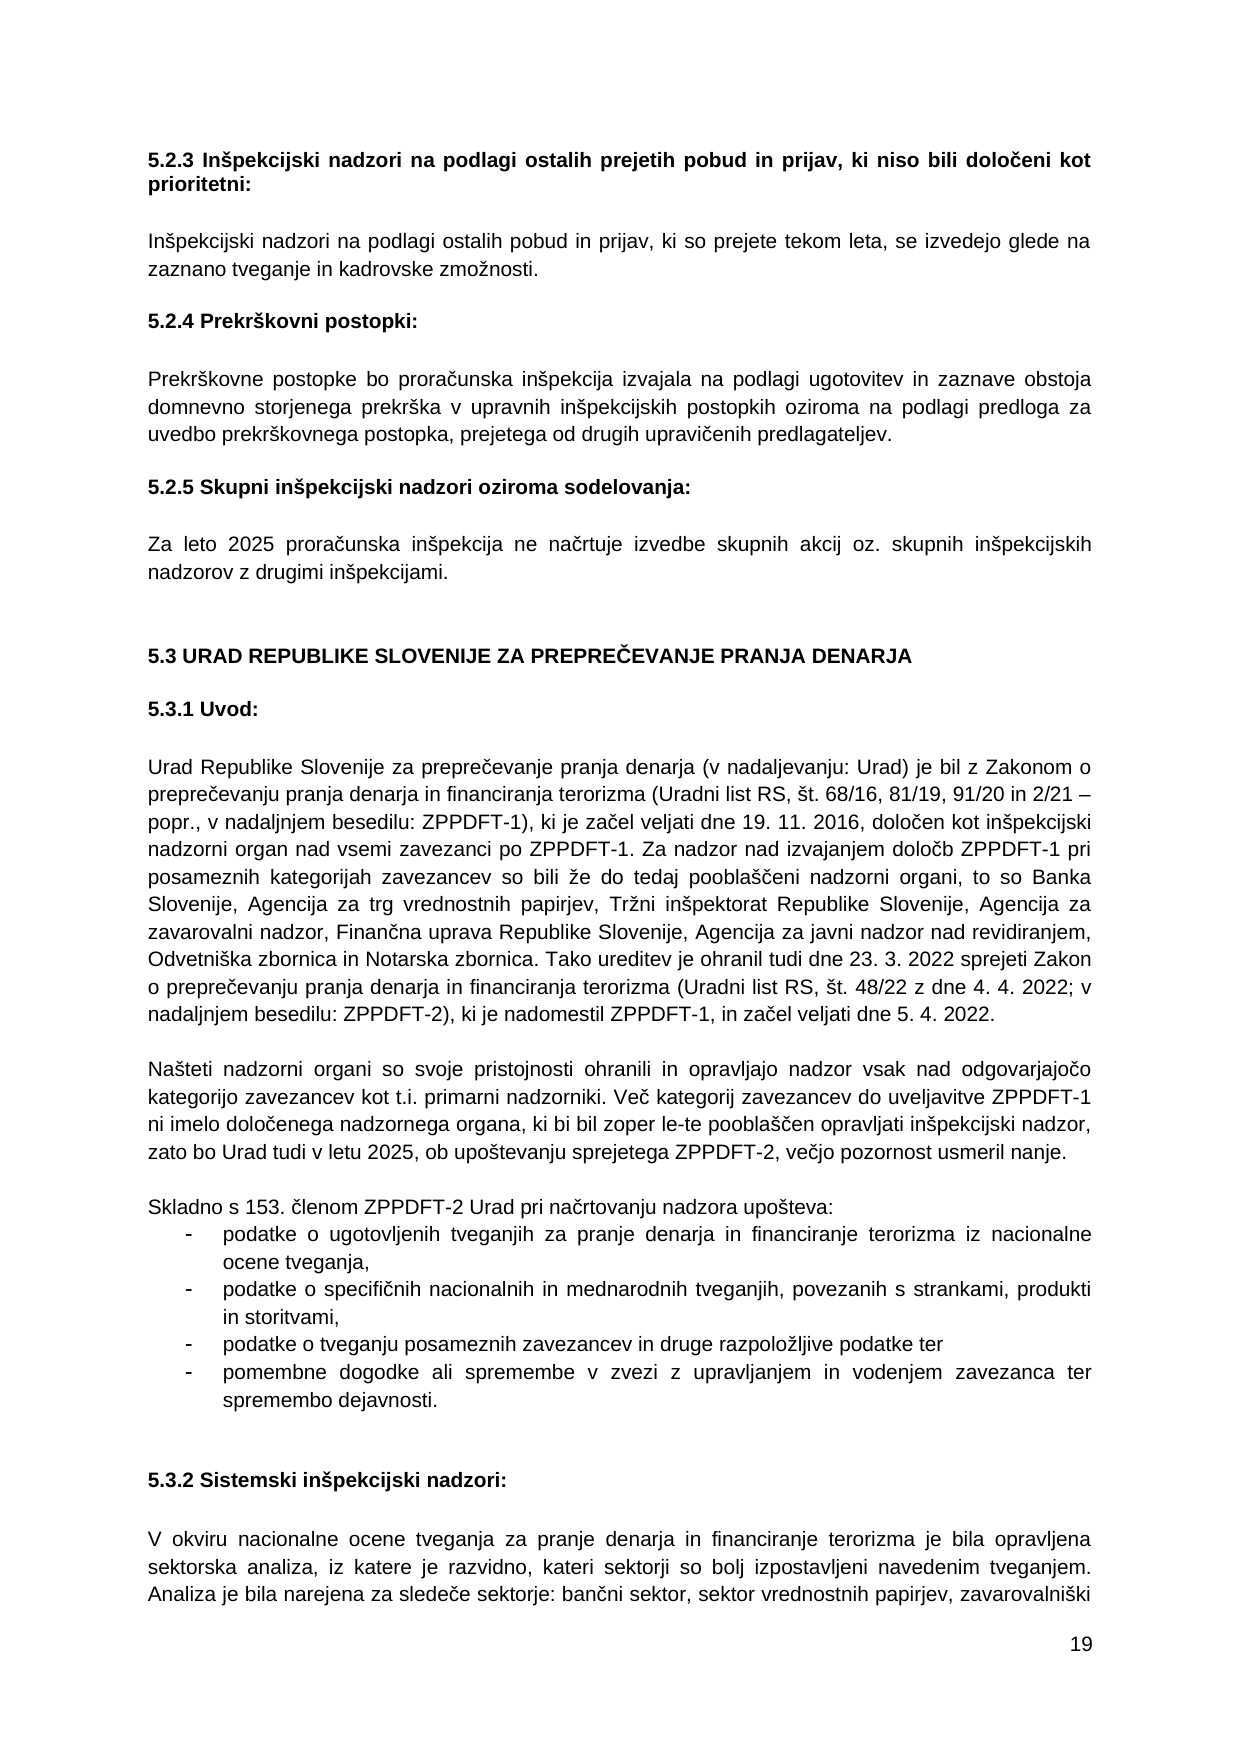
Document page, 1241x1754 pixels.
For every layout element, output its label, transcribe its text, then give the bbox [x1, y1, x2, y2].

subtitle 5.2.5 Skupni inšpekcijski nadzori oziroma sodelovanja: [148, 474, 1093, 498]
text Za leto 2025 proračunska inšpekcija ne načrtuje izvedbe skupnih akcij oz. skupnih inšpekcijskih nadzorov z drugimi inšpekcijami. [148, 532, 1093, 584]
subtitle 5.3.1 Uvod: [148, 697, 1093, 721]
list podatke o ugotovljenih tveganjih za pranje denarja in financiranje terorizma iz nacionalne ocene tveganja, [185, 1222, 1093, 1274]
list pomembne dogodke ali spremembe v zvezi z upravljanjem in vodenjem zavezanca ter spremembo dejavnosti. [185, 1360, 1093, 1411]
subtitle 5.2.3 Inšpekcijski nadzori na podlagi ostalih prejetih pobud in prijav, ki niso bili določeni kot prioritetni: [148, 148, 1093, 196]
text Inšpekcijski nadzori na podlagi ostalih pobud in prijav, ki so prejete tekom leta, se izvedejo glede na zaznano tveganje in kadrovske zmožnosti. [148, 229, 1093, 281]
subtitle 5.2.4 Prekrškovni postopki: [148, 309, 1093, 333]
text Prekrškovne postopke bo proračunska inšpekcija izvajala na podlagi ugotovitev in zaznave obstoja domnevno storjenega prekrška v upravnih inšpekcijskih postopkih oziroma na podlagi predloga za uvedbo prekrškovnega postopka, prejetega od drugih upravičenih predlagateljev. [148, 367, 1093, 446]
list podatke o specifičnih nacionalnih in mednarodnih tveganjih, povezanih s strankami, produkti in storitvami, [185, 1277, 1093, 1329]
subtitle 5.3 URAD REPUBLIKE SLOVENIJE ZA PREPREČEVANJE PRANJA DENARJA [148, 644, 1093, 668]
text Skladno s 153. členom ZPPDFT-2 Urad pri načrtovanju nadzora upošteva: [148, 1194, 1093, 1218]
text Našteti nadzorni organi so svoje pristojnosti ohranili in opravljajo nadzor vsak nad odgovarjajočo kategorijo zavezancev kot t.i. primarni nadzorniki. Več kategorij zavezancev do uveljavitve ZPPDFT-1 ni imelo določenega nadzornega organa, ki bi bil zoper le-te pooblaščen opravljati inšpekcijski nadzor, zato bo Urad tudi v letu 2025, ob upoštevanju sprejetega ZPPDFT-2, večjo pozornost usmeril nanje. [148, 1057, 1093, 1163]
text Urad Republike Slovenije za preprečevanje pranja denarja (v nadaljevanju: Urad) je bil z Zakonom o preprečevanju pranja denarja in financiranja terorizma (Uradni list RS, št. 68/16, 81/19, 91/20 in 2/21 – popr., v nadaljnjem besedilu: ZPPDFT-1), ki je začel veljati dne 19. 11. 2016, določen kot inšpekcijski nadzorni organ nad vsemi zavezanci po ZPPDFT-1. Za nadzor nad izvajanjem določb ZPPDFT-1 pri posameznih kategorijah zavezancev so bili že do tedaj pooblaščeni nadzorni organi, to so Banka Slovenije, Agencija za trg vrednostnih papirjev, Tržni inšpektorat Republike Slovenije, Agencija za zavarovalni nadzor, Finančna uprava Republike Slovenije, Agencija za javni nadzor nad revidiranjem, Odvetniška zbornica in Notarska zbornica. Tako ureditev je ohranil tudi dne 23. 3. 2022 sprejeti Zakon o preprečevanju pranja denarja in financiranja terorizma (Uradni list RS, št. 48/22 z dne 4. 4. 2022; v nadaljnjem besedilu: ZPPDFT-2), ki je nadomestil ZPPDFT-1, in začel veljati dne 5. 4. 2022. [148, 754, 1093, 1026]
subtitle 5.3.2 Sistemski inšpekcijski nadzori: [148, 1467, 1093, 1491]
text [148, 1527, 1093, 1606]
list podatke o tveganju posameznih zavezancev in druge razpoložljive podatke ter [185, 1332, 1093, 1356]
